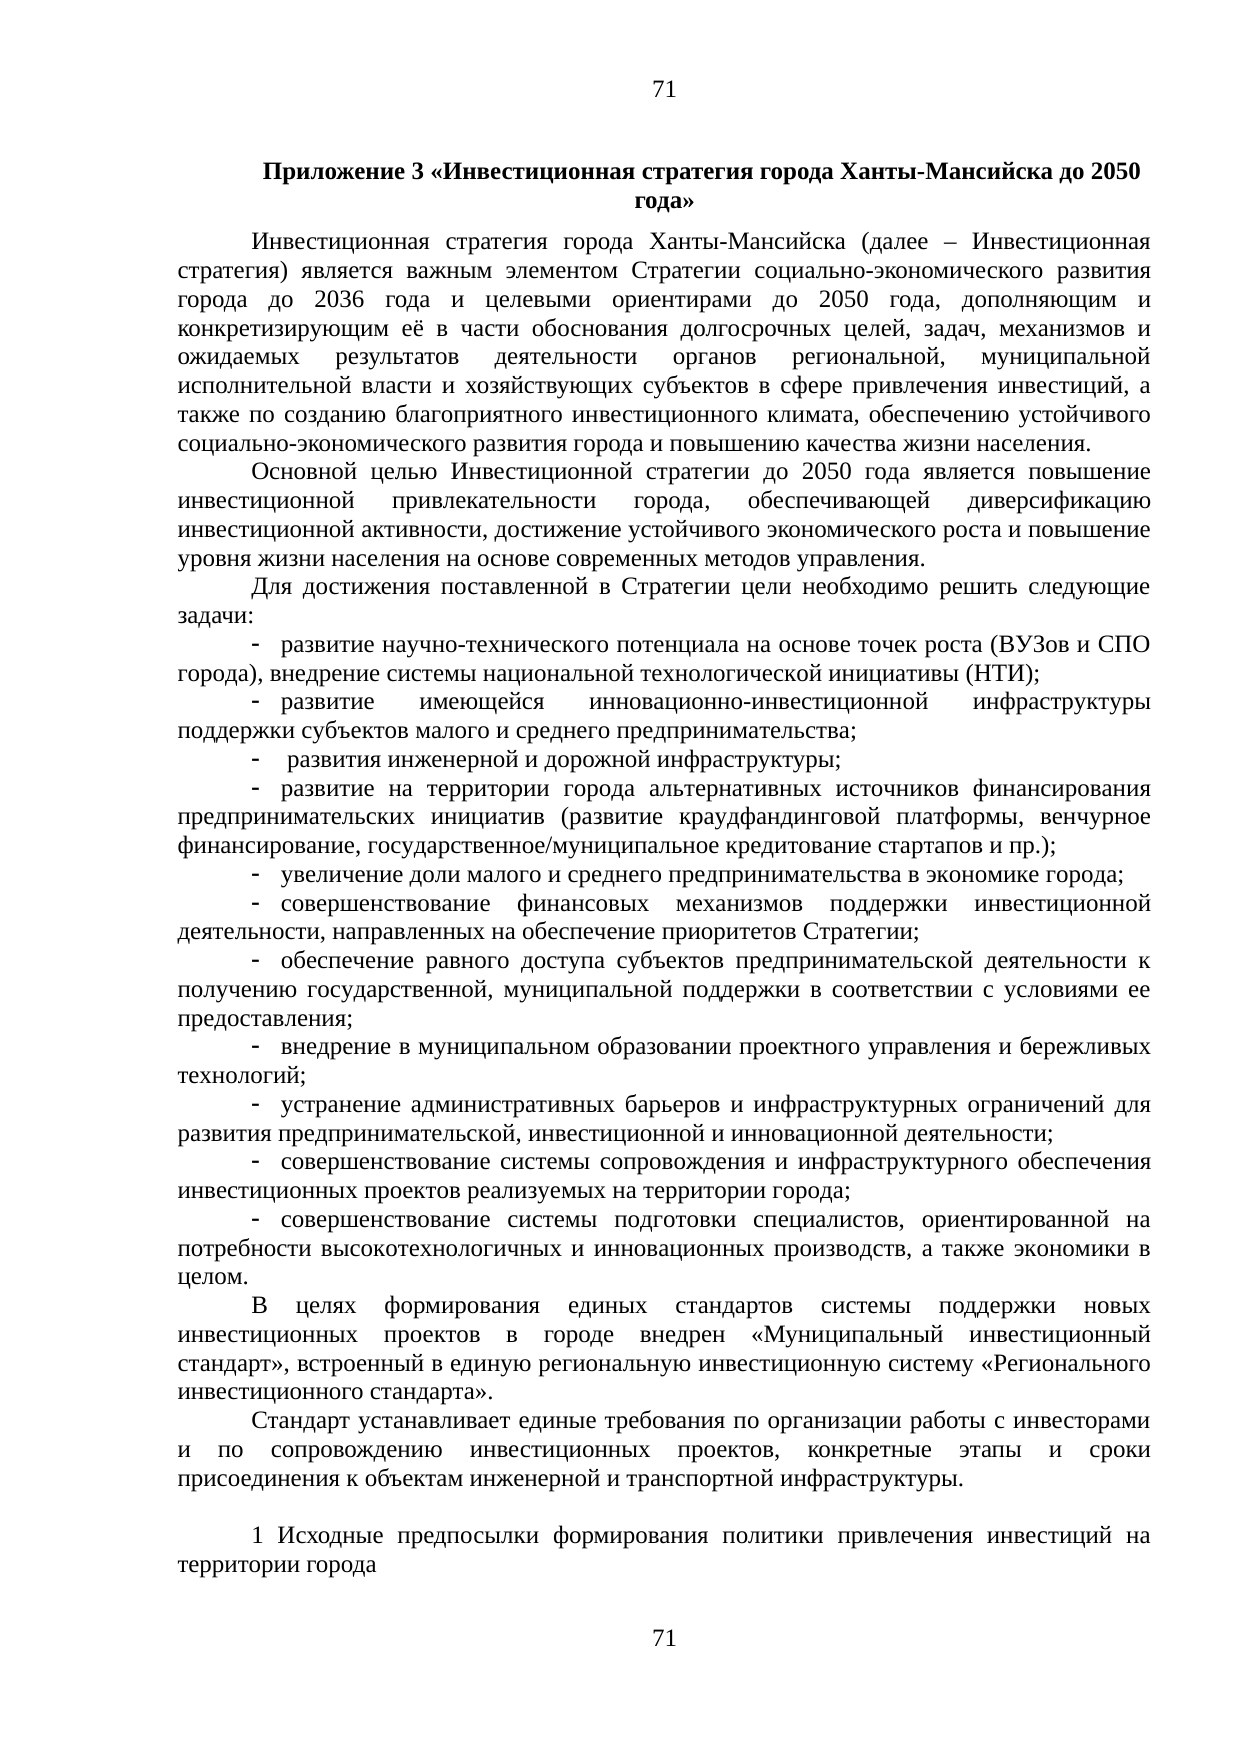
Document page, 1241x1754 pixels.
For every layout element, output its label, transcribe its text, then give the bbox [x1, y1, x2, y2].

text 1 Исходные предпосылки формирования политики привлечения инвестиций на территории города [177, 1520, 1152, 1578]
list развитие имеющейся инновационно-инвестиционной инфраструктуры поддержки субъектов малого и среднего предпринимательства; [177, 686, 1152, 744]
list совершенствование системы сопровождения и инфраструктурного обеспечения инвестиционных проектов реализуемых на территории города; [177, 1146, 1152, 1204]
text Для достижения поставленной в Стратегии цели необходимо решить следующие задачи: [177, 571, 1152, 629]
list совершенствование системы подготовки специалистов, ориентированной на потребности высокотехнологичных и инновационных производств, а также экономики в целом. [177, 1204, 1152, 1290]
list внедрение в муниципальном образовании проектного управления и бережливых технологий; [177, 1031, 1152, 1089]
list развитие научно-технического потенциала на основе точек роста (ВУЗов и СПО города), внедрение системы национальной технологической инициативы (НТИ); [177, 629, 1152, 686]
text Инвестиционная стратегия города Ханты-Мансийска (далее – Инвестиционная стратегия) является важным элементом Стратегии социально-экономического развития города до 2036 года и целевыми ориентирами до 2050 года, дополняющим и конкретизирующим её в части обоснования долгосрочных целей, задач, механизмов и ожидаемых результатов деятельности органов региональной, муниципальной исполнительной власти и хозяйствующих субъектов в сфере привлечения инвестиций, а также по созданию благоприятного инвестиционного климата, обеспечению устойчивого социально-экономического развития города и повышению качества жизни населения. [177, 226, 1152, 456]
list обеспечение равного доступа субъектов предпринимательской деятельности к получению государственной, муниципальной поддержки в соответствии с условиями ее предоставления; [177, 945, 1152, 1031]
text Основной целью Инвестиционной стратегии до 2050 года является повышение инвестиционной привлекательности города, обеспечивающей диверсификацию инвестиционной активности, достижение устойчивого экономического роста и повышение уровня жизни населения на основе современных методов управления. [177, 456, 1152, 571]
list совершенствование финансовых механизмов поддержки инвестиционной деятельности, направленных на обеспечение приоритетов Стратегии; [177, 888, 1152, 945]
list увеличение доли малого и среднего предпринимательства в экономике города; [177, 859, 1152, 888]
list устранение административных барьеров и инфраструктурных ограничений для развития предпринимательской, инвестиционной и инновационной деятельности; [177, 1089, 1152, 1146]
text Приложение 3 «Инвестиционная стратегия города Ханты-Мансийска до 2050 года» [177, 156, 1152, 214]
text В целях формирования единых стандартов системы поддержки новых инвестиционных проектов в городе внедрен «Муниципальный инвестиционный стандарт», встроенный в единую региональную инвестиционную систему «Регионального инвестиционного стандарта». [177, 1290, 1152, 1405]
list развитие на территории города альтернативных источников финансирования предпринимательских инициатив (развитие краудфандинговой платформы, венчурное финансирование, государственное/муниципальное кредитование стартапов и пр.); [177, 773, 1152, 859]
text Стандарт устанавливает единые требования по организации работы с инвесторами и по сопровождению инвестиционных проектов, конкретные этапы и сроки присоединения к объектам инженерной и транспортной инфраструктуры. [177, 1405, 1152, 1491]
list развития инженерной и дорожной инфраструктуры; [177, 744, 1152, 773]
